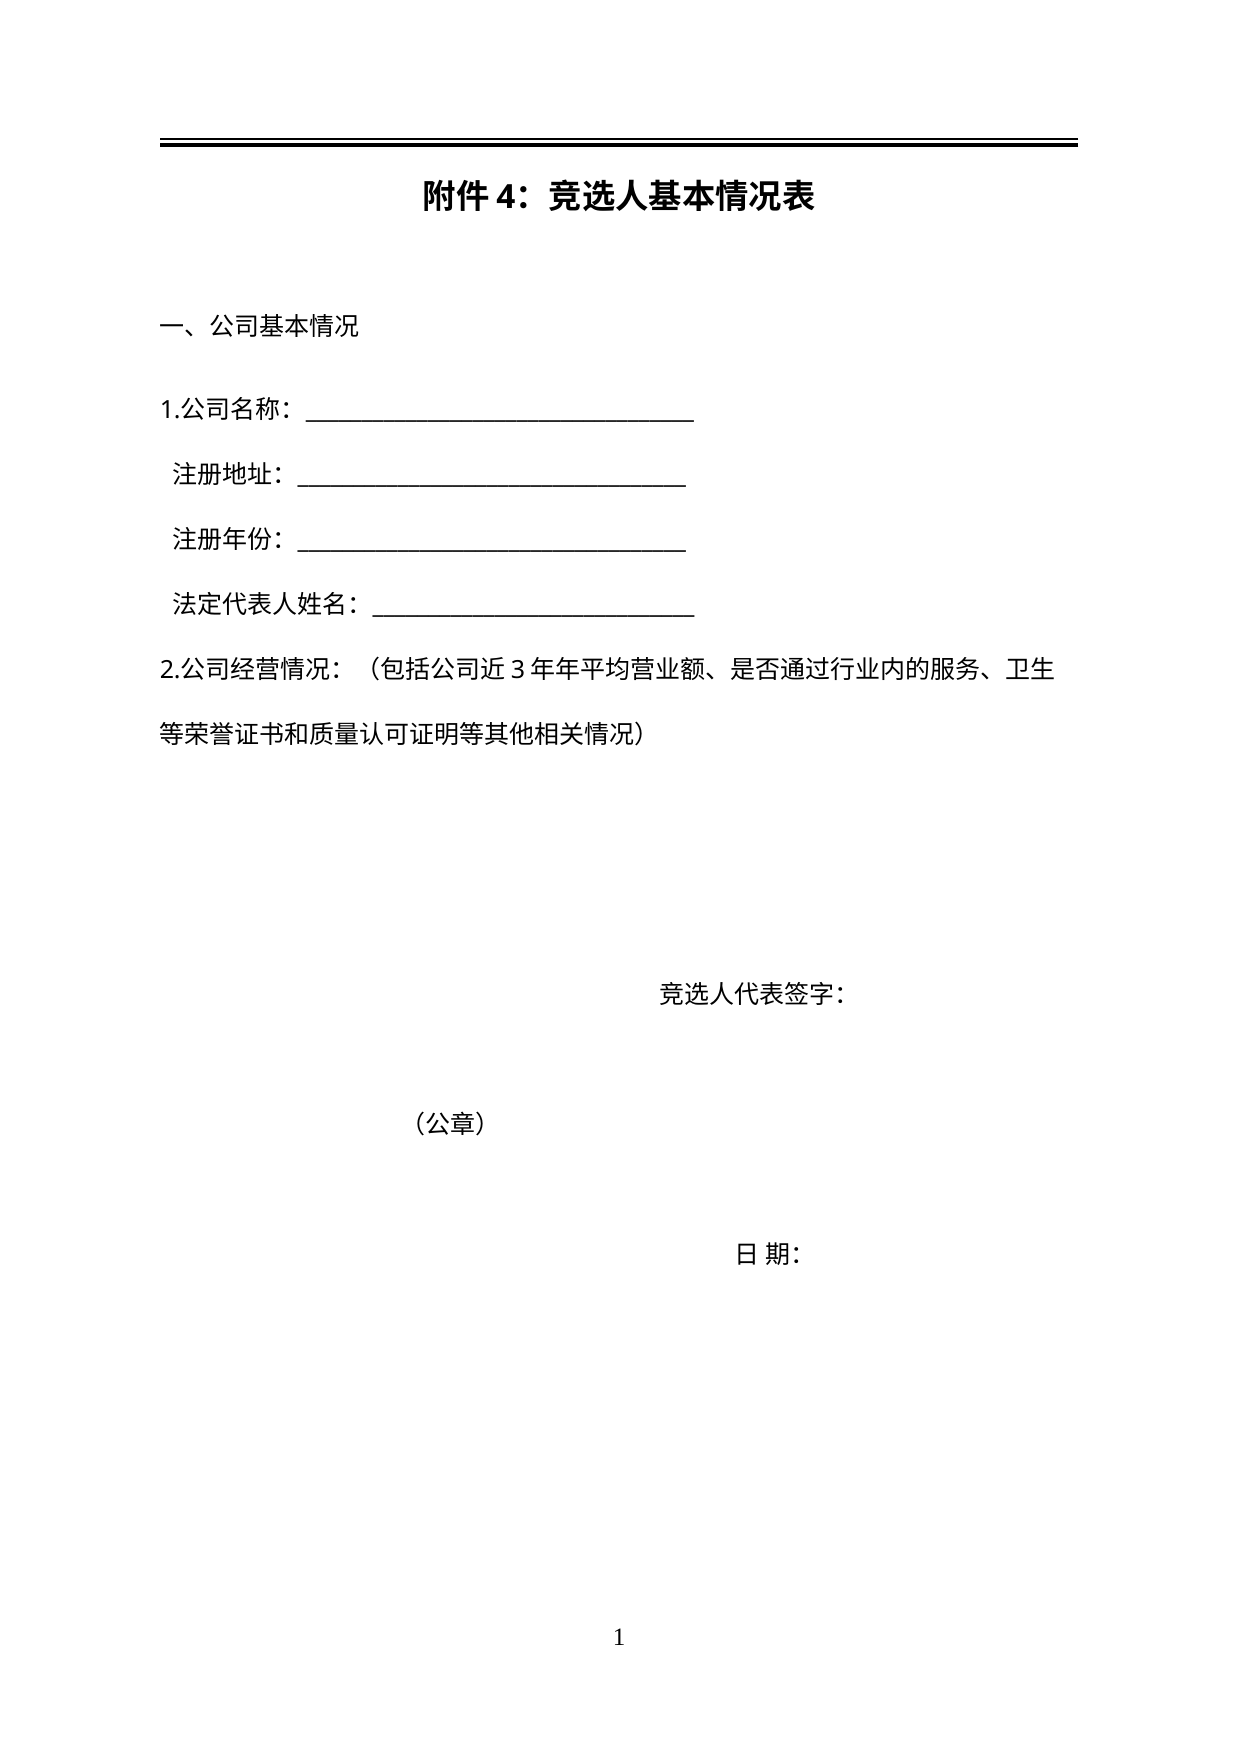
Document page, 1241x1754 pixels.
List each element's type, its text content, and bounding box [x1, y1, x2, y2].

text 日 期： [159, 1220, 1078, 1285]
text 注册地址：___________________________________ [159, 440, 1078, 505]
text 竞选人代表签字： [159, 960, 1078, 1025]
text 注册年份：___________________________________ [159, 505, 1078, 570]
list 公司名称：___________________________________ [159, 375, 1078, 440]
text 附件4：竞选人基本情况表 [159, 162, 1078, 227]
list 公司经营情况：（包括公司近3年年平均营业额、是否通过行业内的服务、卫生等荣誉证书和质量认可证明等其他相关情况） [159, 635, 1078, 765]
text （公章） [159, 1090, 1078, 1155]
text 法定代表人姓名：_____________________________ [159, 570, 1078, 635]
list 公司基本情况 [159, 292, 1078, 357]
